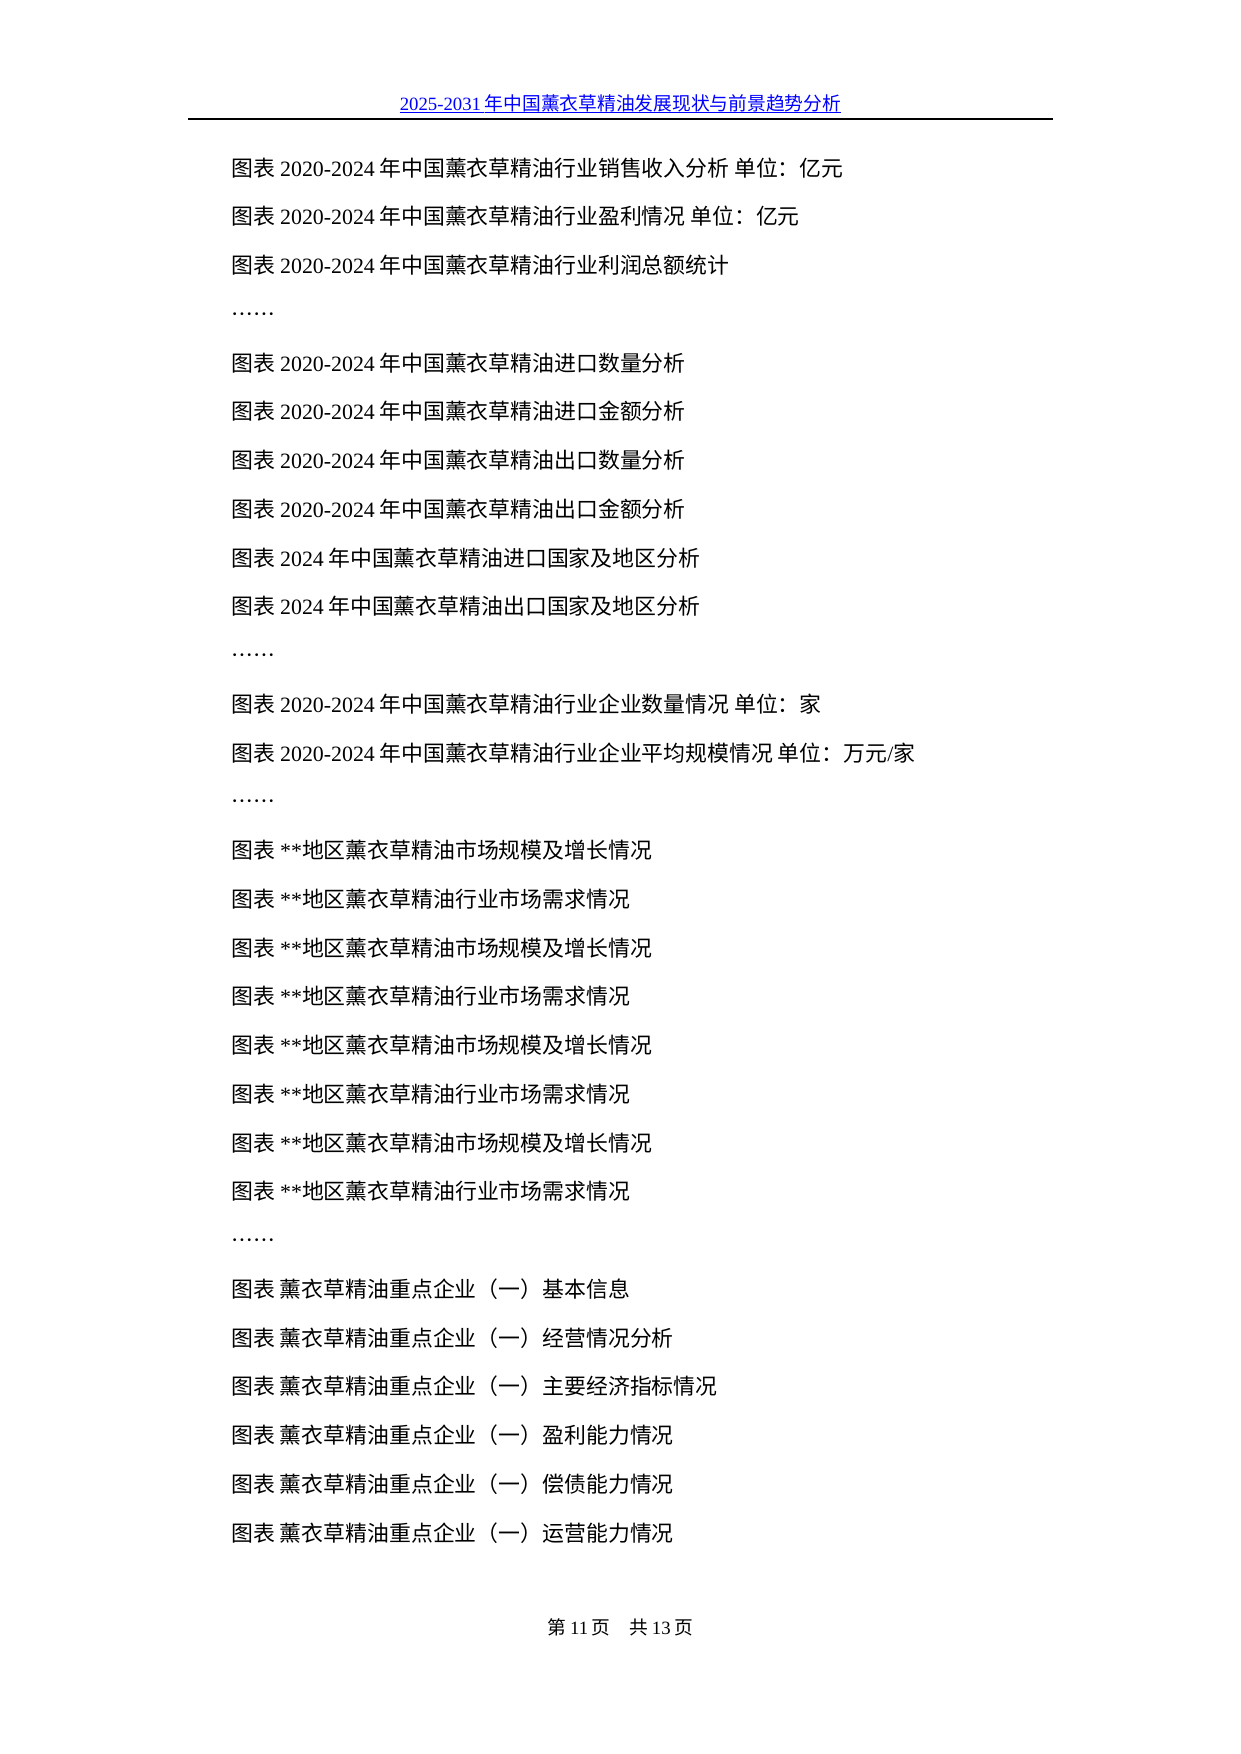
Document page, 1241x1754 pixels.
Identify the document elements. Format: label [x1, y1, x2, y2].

text [187, 150, 1053, 1548]
